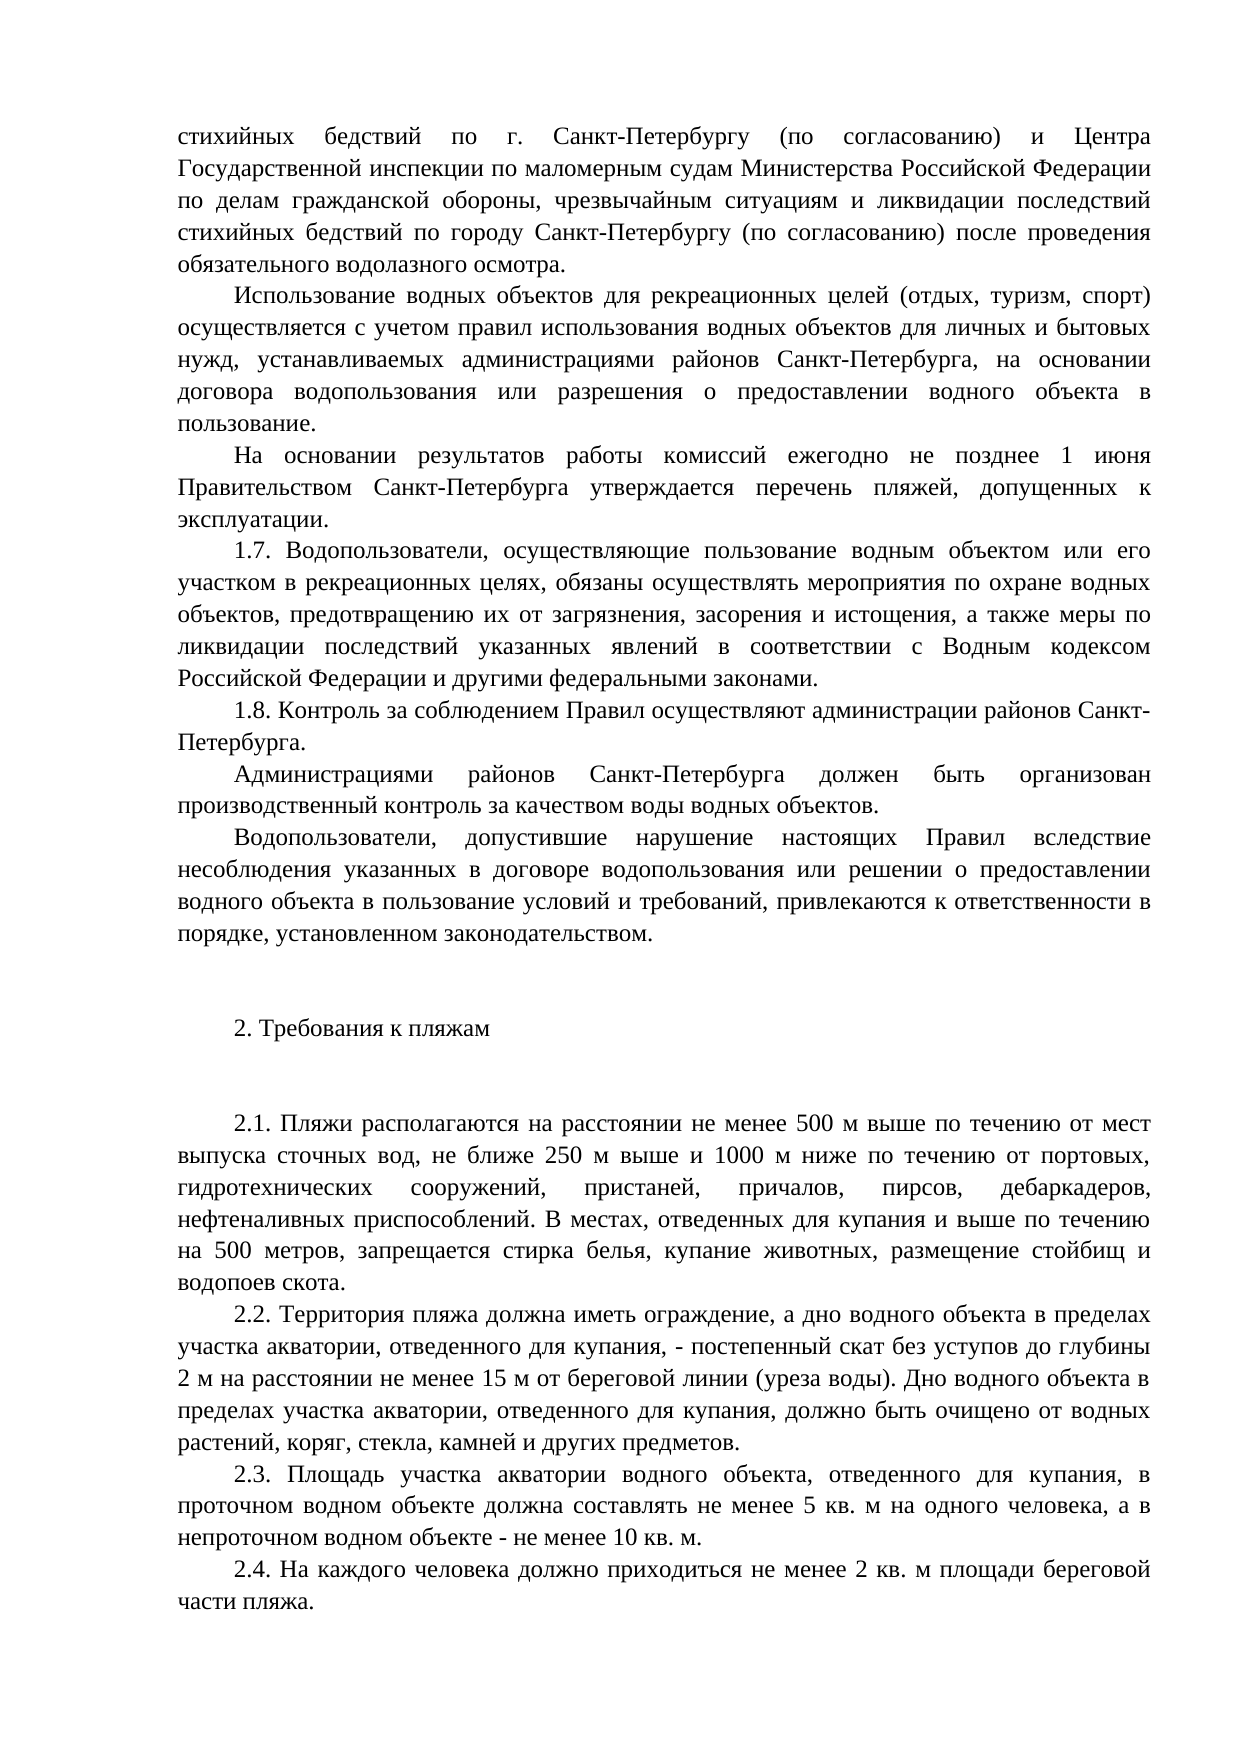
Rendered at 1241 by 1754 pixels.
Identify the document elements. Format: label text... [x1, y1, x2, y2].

text На основании результатов работы комиссий ежегодно не позднее 1 июня Правительством Санкт-Петербурга утверждается перечень пляжей, допущенных к эксплуатации. [177, 437, 1152, 532]
text Водопользователи, допустившие нарушение настоящих Правил вследствие несоблюдения указанных в договоре водопользования или решении о предоставлении водного объекта в пользование условий и требований, привлекаются к ответственности в порядке, установленном законодательством. [177, 819, 1152, 947]
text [177, 118, 1152, 277]
text 2.2. Территория пляжа должна иметь ограждение, а дно водного объекта в пределах участка акватории, отведенного для купания, - постепенный скат без уступов до глубины 2 м на расстоянии не менее 15 м от береговой линии (уреза воды). Дно водного объекта в пределах участка акватории, отведенного для купания, должно быть очищено от водных растений, коряг, стекла, камней и других предметов. [177, 1296, 1152, 1456]
text 1.7. Водопользователи, осуществляющие пользование водным объектом или его участком в рекреационных целях, обязаны осуществлять мероприятия по охране водных объектов, предотвращению их от загрязнения, засорения и истощения, а также меры по ликвидации последствий указанных явлений в соответствии с Водным кодексом Российской Федерации и другими федеральными законами. [177, 532, 1152, 692]
text 2. Требования к пляжам [177, 1010, 1152, 1042]
text 1.8. Контроль за соблюдением Правил осуществляют администрации районов Санкт-Петербурга. [177, 692, 1152, 756]
text 2.4. На каждого человека должно приходиться не менее 2 кв. м площади береговой части пляжа. [177, 1551, 1152, 1615]
text 2.3. Площадь участка акватории водного объекта, отведенного для купания, в проточном водном объекте должна составлять не менее 5 кв. м на одного человека, а в непроточном водном объекте - не менее 10 кв. м. [177, 1456, 1152, 1551]
text 2.1. Пляжи располагаются на расстоянии не менее 500 м выше по течению от мест выпуска сточных вод, не ближе 250 м выше и 1000 м ниже по течению от портовых, гидротехнических сооружений, пристаней, причалов, пирсов, дебаркадеров, нефтеналивных приспособлений. В местах, отведенных для купания и выше по течению на 500 метров, запрещается стирка белья, купание животных, размещение стойбищ и водопоев скота. [177, 1105, 1152, 1296]
text Администрациями районов Санкт-Петербурга должен быть организован производственный контроль за качеством воды водных объектов. [177, 756, 1152, 819]
text Использование водных объектов для рекреационных целей (отдых, туризм, спорт) осуществляется с учетом правил использования водных объектов для личных и бытовых нужд, устанавливаемых администрациями районов Санкт-Петербурга, на основании договора водопользования или разрешения о предоставлении водного объекта в пользование. [177, 277, 1152, 437]
